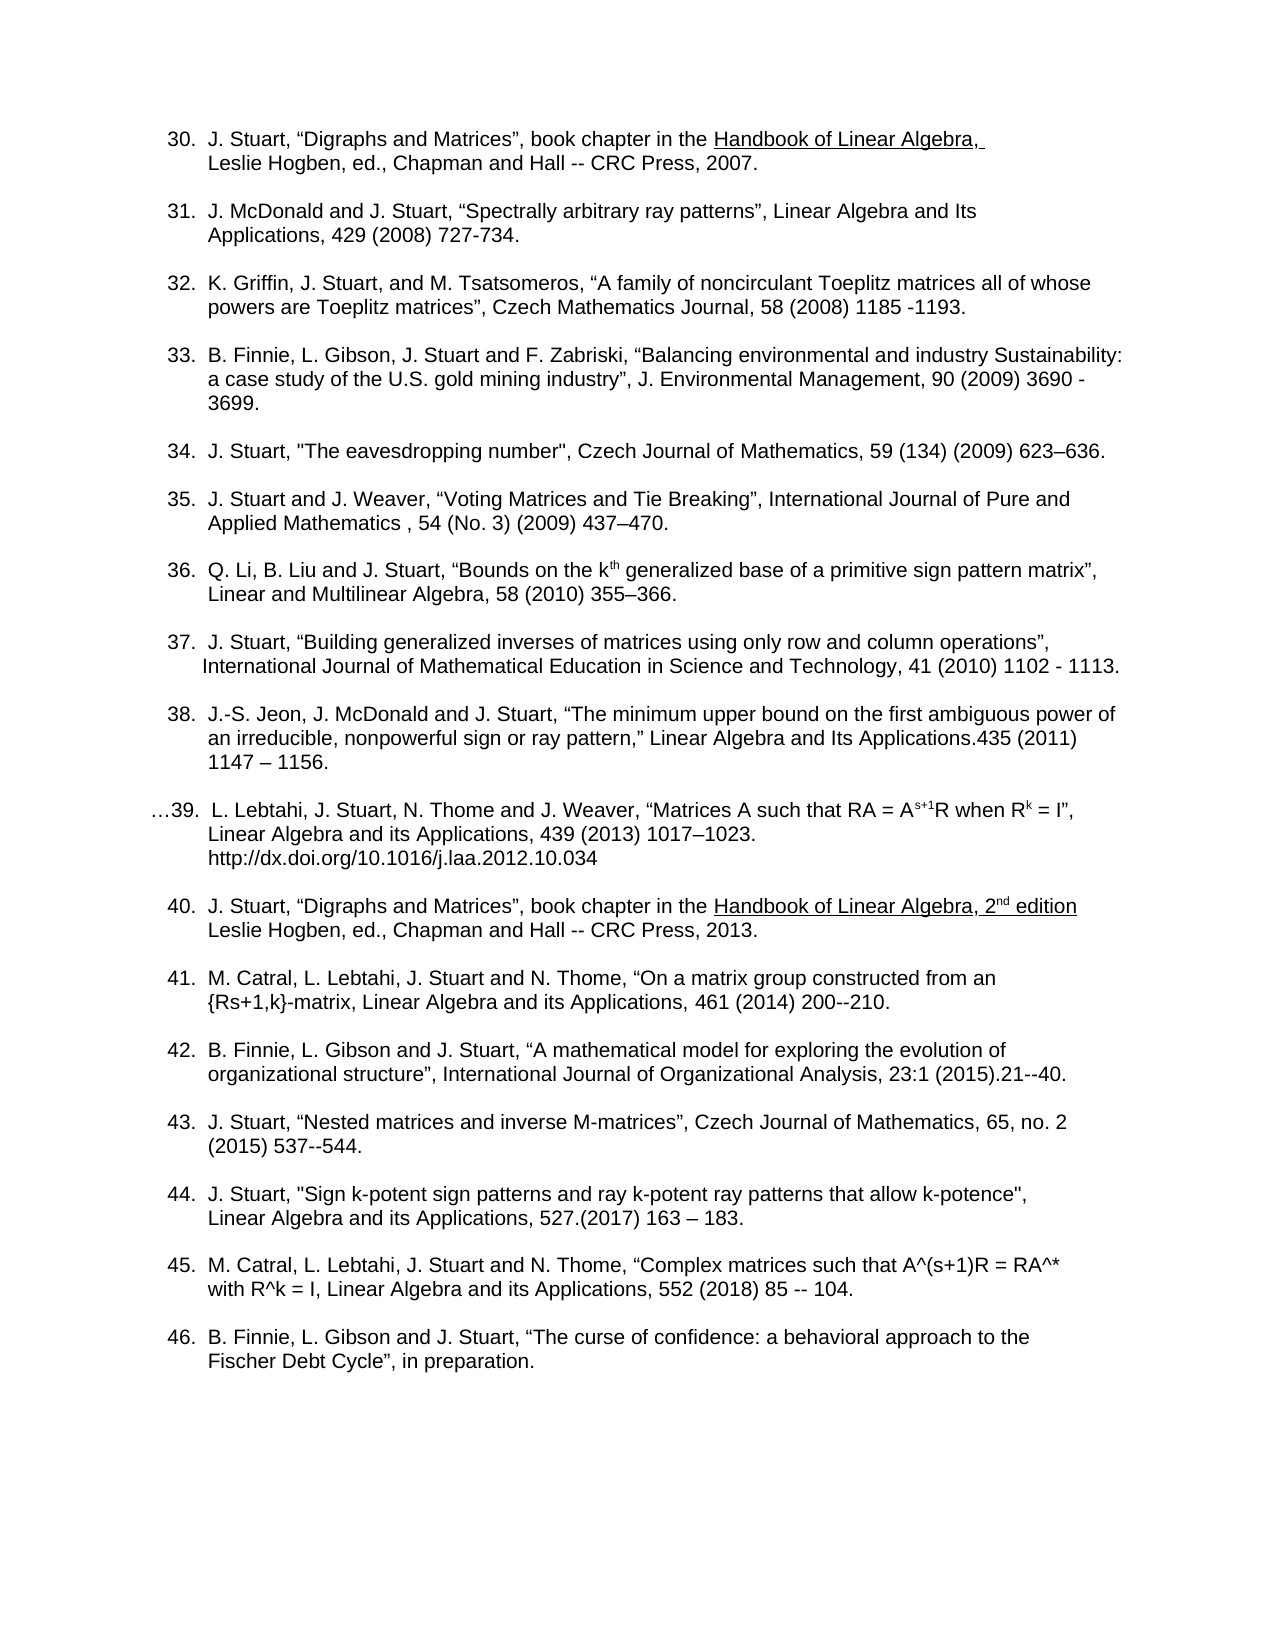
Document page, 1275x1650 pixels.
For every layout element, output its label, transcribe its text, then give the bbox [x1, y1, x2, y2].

text 37. J. Stuart, “Building generalized inverses of matrices using only row and column operations”, [150, 630, 1125, 654]
text Linear and Multilinear Algebra, 58 (2010) 355–366. [150, 582, 1125, 606]
text {Rs+1,k}-matrix, Linear Algebra and its Applications, 461 (2014) 200--210. [150, 989, 1125, 1013]
text Applications, 429 (2008) 727-734. [150, 223, 1125, 247]
text 36. Q. Li, B. Liu and J. Stuart, “Bounds on the kth generalized base of a primitive sign pattern matrix”, [150, 558, 1125, 582]
text 31. J. McDonald and J. Stuart, “Spectrally arbitrary ray patterns”, Linear Algebra and Its [150, 199, 1125, 223]
text Leslie Hogben, ed., Chapman and Hall -- CRC Press, 2007. [150, 151, 1125, 175]
text 40. J. Stuart, “Digraphs and Matrices”, book chapter in the Handbook of Linear Algebra, 2nd edition [150, 894, 1125, 918]
text 43. J. Stuart, “Nested matrices and inverse M-matrices”, Czech Journal of Mathematics, 65, no. 2 [150, 1109, 1125, 1133]
text organizational structure”, International Journal of Organizational Analysis, 23:1 (2015).21--40. [150, 1062, 1125, 1086]
text 35. J. Stuart and J. Weaver, “Voting Matrices and Tie Breaking”, International Journal of Pure and [150, 486, 1125, 510]
text Leslie Hogben, ed., Chapman and Hall -- CRC Press, 2013. [150, 918, 1125, 942]
text 38. J.-S. Jeon, J. McDonald and J. Stuart, “The minimum upper bound on the first ambiguous power of [150, 702, 1125, 726]
text a case study of the U.S. gold mining industry”, J. Environmental Management, 90 (2009) 3690 - [150, 367, 1125, 391]
text 41. M. Catral, L. Lebtahi, J. Stuart and N. Thome, “On a matrix group constructed from an [150, 966, 1125, 989]
text 45. M. Catral, L. Lebtahi, J. Stuart and N. Thome, “Complex matrices such that A^(s+1)R = RA^* [150, 1253, 1125, 1277]
text 32. K. Griffin, J. Stuart, and M. Tsatsomeros, “A family of noncirculant Toeplitz matrices all of whose [150, 271, 1125, 295]
text 34. J. Stuart, "The eavesdropping number", Czech Journal of Mathematics, 59 (134) (2009) 623–636. [150, 438, 1125, 462]
text 42. B. Finnie, L. Gibson and J. Stuart, “A mathematical model for exploring the evolution of [150, 1038, 1125, 1062]
text an irreducible, nonpowerful sign or ray pattern,” Linear Algebra and Its Applications.435 (2011) [150, 726, 1125, 750]
text with R^k = I, Linear Algebra and its Applications, 552 (2018) 85 -- 104. [150, 1277, 1125, 1301]
text (2015) 537--544. [150, 1133, 1125, 1157]
text 1147 – 1156. [150, 750, 1125, 774]
text International Journal of Mathematical Education in Science and Technology, 41 (2010) 1102 - 1113. [150, 654, 1125, 678]
text Fischer Debt Cycle”, in preparation. [150, 1349, 1125, 1373]
text Applied Mathematics , 54 (No. 3) (2009) 437–470. [150, 510, 1125, 534]
text 44. J. Stuart, "Sign k-potent sign patterns and ray k-potent ray patterns that allow k-potence", [150, 1181, 1125, 1205]
text powers are Toeplitz matrices”, Czech Mathematics Journal, 58 (2008) 1185 -1193. [150, 295, 1125, 319]
text 46. B. Finnie, L. Gibson and J. Stuart, “The curse of confidence: a behavioral approach to the [150, 1325, 1125, 1349]
text …39. L. Lebtahi, J. Stuart, N. Thome and J. Weaver, “Matrices A such that RA = As+1R when Rk = I”, [150, 798, 1125, 822]
text http://dx.doi.org/10.1016/j.laa.2012.10.034 [150, 846, 1125, 870]
text 3699. [150, 391, 1125, 414]
text Linear Algebra and its Applications, 527.(2017) 163 – 183. [150, 1205, 1125, 1229]
text 30. J. Stuart, “Digraphs and Matrices”, book chapter in the Handbook of Linear Algebra, [150, 127, 1125, 151]
text 33. B. Finnie, L. Gibson, J. Stuart and F. Zabriski, “Balancing environmental and industry Sustainability: [150, 343, 1125, 367]
text Linear Algebra and its Applications, 439 (2013) 1017–1023. [150, 822, 1125, 846]
